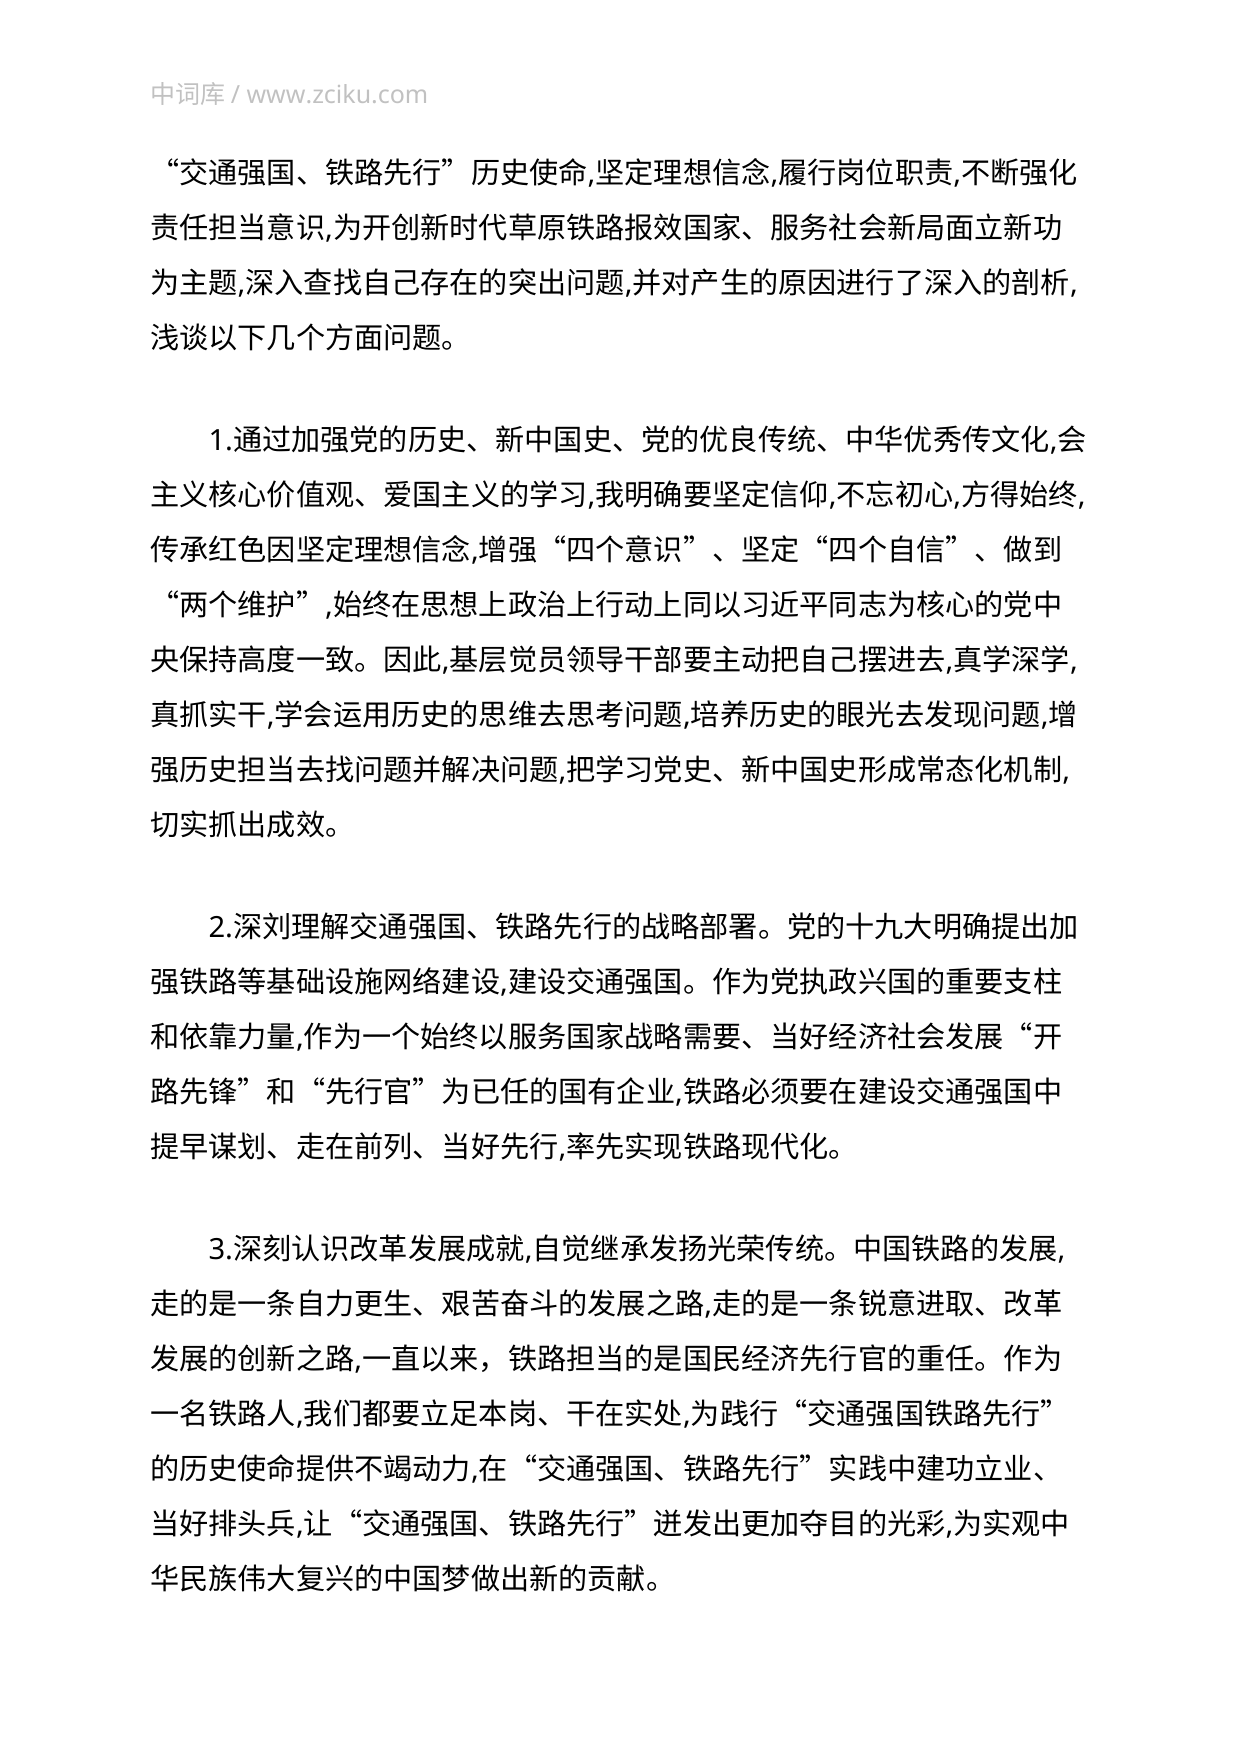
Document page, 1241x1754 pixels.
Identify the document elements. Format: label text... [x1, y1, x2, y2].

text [150, 150, 1090, 357]
text 2.深刘理解交通强国、铁路先行的战略部署。党的十九大明确提出加强铁路等基础设施网络建设,建设交通强国。作为党执政兴国的重要支柱和依靠力量,作为一个始终以服务国家战略需要、当好经济社会发展“开路先锋”和“先行官”为已任的国有企业,铁路必须要在建设交通强国中提早谋划、走在前列、当好先行,率先实现铁路现代化。 [150, 903, 1090, 1166]
text 1.通过加强党的历史、新中国史、党的优良传统、中华优秀传文化,会主义核心价值观、爱国主义的学习,我明确要坚定信仰,不忘初心,方得始终,传承红色因坚定理想信念,增强“四个意识”、坚定“四个自信”、做到“两个维护”,始终在思想上政治上行动上同以习近平同志为核心的党中央保持高度一致。因此,基层觉员领导干部要主动把自己摆进去,真学深学,真抓实干,学会运用历史的思维去思考问题,培养历史的眼光去发现问题,增强历史担当去找问题并解决问题,把学习党史、新中国史形成常态化机制,切实抓出成效。 [150, 417, 1090, 844]
text 3.深刻认识改革发展成就,自觉继承发扬光荣传统。中国铁路的发展,走的是一条自力更生、艰苦奋斗的发展之路,走的是一条锐意进取、改革发展的创新之路,一直以来，铁路担当的是国民经济先行官的重任。作为一名铁路人,我们都要立足本岗、干在实处,为践行“交通强国铁路先行”的历史使命提供不竭动力,在“交通强国、铁路先行”实践中建功立业、当好排头兵,让“交通强国、铁路先行”迸发出更加夺目的光彩,为实观中华民族伟大复兴的中国梦做出新的贡献。 [150, 1226, 1090, 1598]
